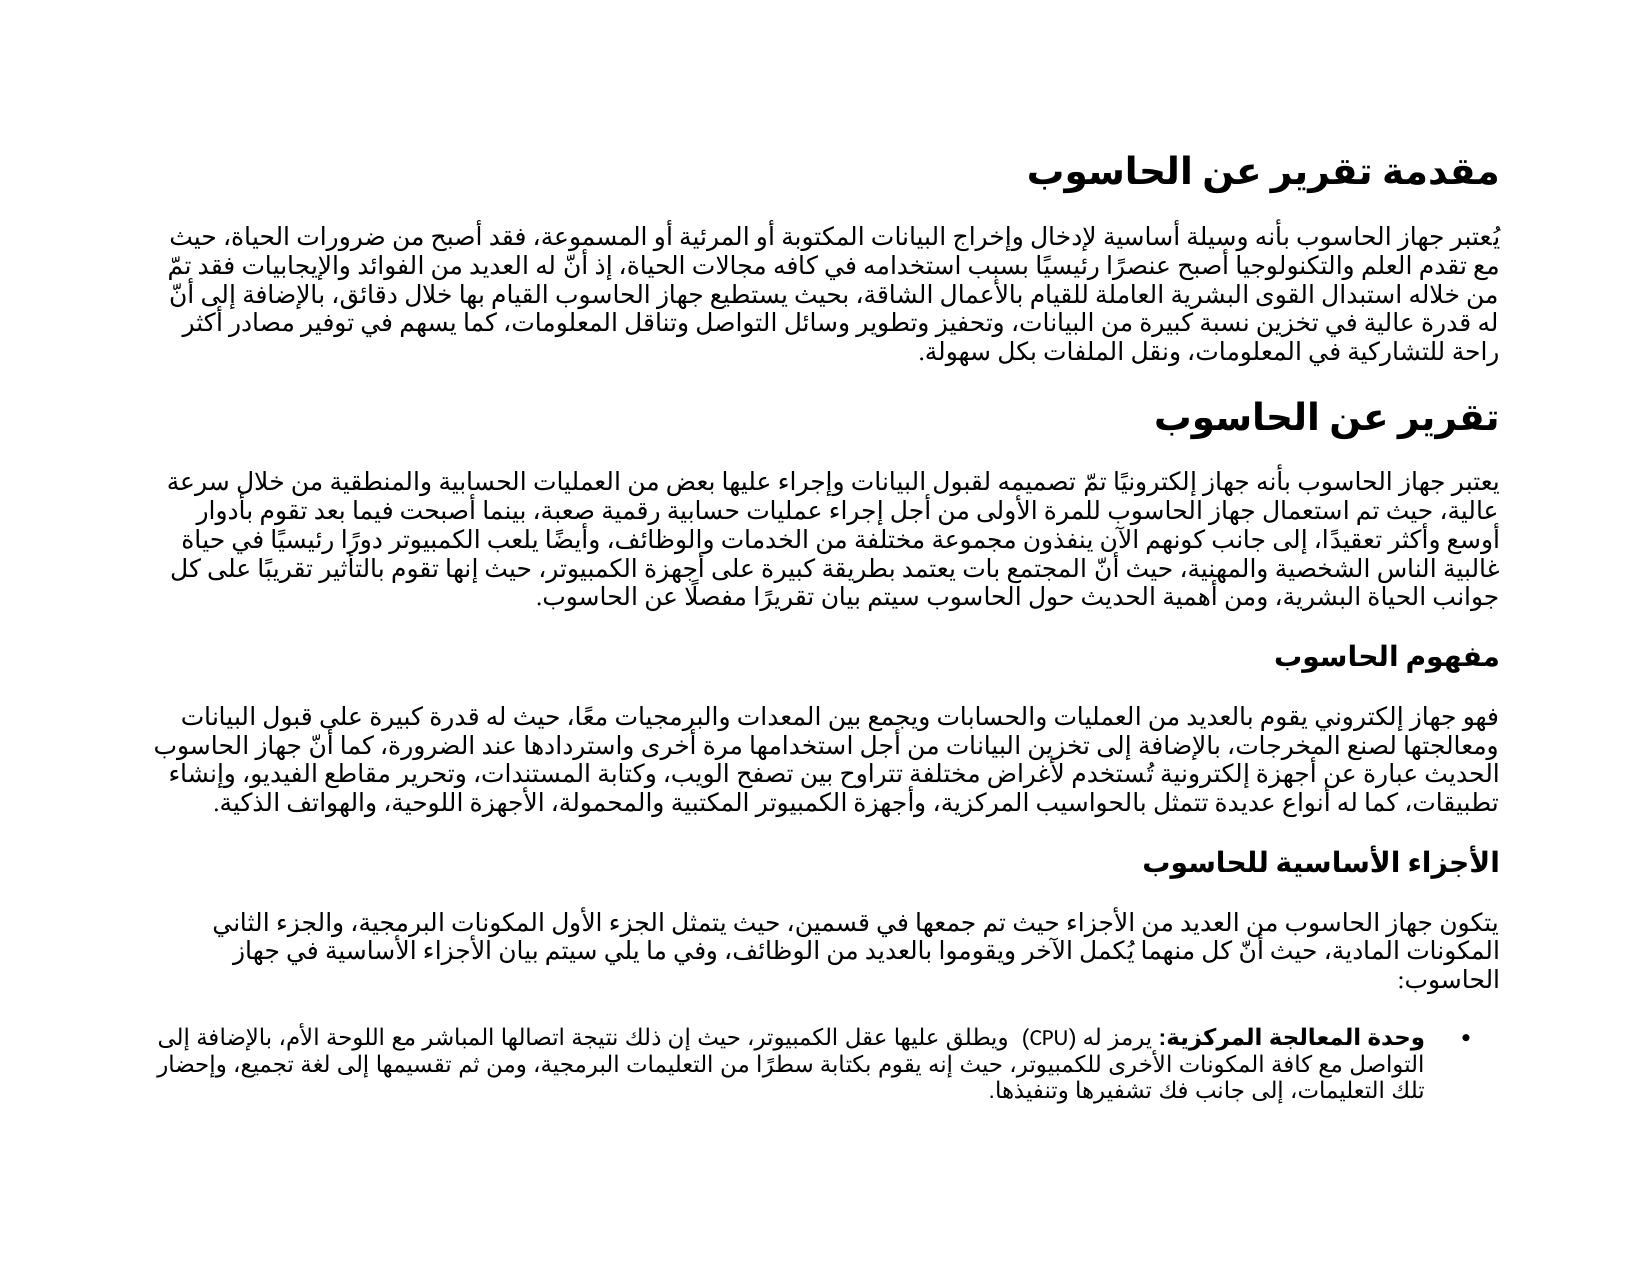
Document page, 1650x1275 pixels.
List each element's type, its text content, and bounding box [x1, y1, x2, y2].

subtitle تقرير عن الحاسوب [150, 395, 1500, 438]
subtitle يتكون جهاز الحاسوب من العديد من الأجزاء حيث تم جمعها في قسمين، حيث يتمثل الجزء الأول المكونات البرمجية، والجزء الثاني المكونات المادية، حيث أنّ كل منهما يُكمل الآخر ويقوموا بالعديد من الوظائف، وفي ما يلي سيتم بيان الأجزاء الأساسية في جهاز الحاسوب: [150, 908, 1500, 994]
subtitle مقدمة تقرير عن الحاسوب [150, 150, 1500, 193]
list وحدة المعالجة المركزية: يرمز له (CPU) ويطلق عليها عقل الكمبيوتر، حيث إن ذلك نتيجة اتصالها المباشر مع اللوحة الأم، بالإضافة إلى التواصل مع كافة المكونات الأخرى للكمبيوتر، حيث إنه يقوم بكتابة سطرًا من التعليمات البرمجية، ومن ثم تقسيمها إلى لغة تجميع، وإحضار تلك التعليمات، إلى جانب فك تشفيرها وتنفيذها. [150, 1023, 1462, 1104]
text يعتبر جهاز الحاسوب بأنه جهاز إلكترونيًا تمّ تصميمه لقبول البيانات وإجراء عليها بعض من العمليات الحسابية والمنطقية من خلال سرعة عالية، حيث تم استعمال جهاز الحاسوب للمرة الأولى من أجل إجراء عمليات حسابية رقمية صعبة، بينما أصبحت فيما بعد تقوم بأدوار أوسع وأكثر تعقيدًا، إلى جانب كونهم الآن ينفذون مجموعة مختلفة من الخدمات والوظائف، وأيضًا يلعب الكمبيوتر دورًا رئيسيًا في حياة غالبية الناس الشخصية والمهنية، حيث أنّ المجتمع بات يعتمد بطريقة كبيرة على أجهزة الكمبيوتر، حيث إنها تقوم بالتأثير تقريبًا على كل جوانب الحياة البشرية، ومن أهمية الحديث حول الحاسوب سيتم بيان تقريرًا مفصلًا عن الحاسوب. [150, 467, 1500, 611]
subtitle الأجزاء الأساسية للحاسوب [150, 846, 1500, 878]
text فهو جهاز إلكتروني يقوم بالعديد من العمليات والحسابات ويجمع بين المعدات والبرمجيات معًا، حيث له قدرة كبيرة على قبول البيانات ومعالجتها لصنع المخرجات، بالإضافة إلى تخزين البيانات من أجل استخدامها مرة أخرى واستردادها عند الضرورة، كما أنّ جهاز الحاسوب الحديث عبارة عن أجهزة إلكترونية تُستخدم لأغراض مختلفة تتراوح بين تصفح الويب، وكتابة المستندات، وتحرير مقاطع الفيديو، وإنشاء تطبيقات، كما له أنواع عديدة تتمثل بالحواسيب المركزية، وأجهزة الكمبيوتر المكتبية والمحمولة، الأجهزة اللوحية، والهواتف الذكية. [150, 702, 1500, 817]
text يُعتبر جهاز الحاسوب بأنه وسيلة أساسية لإدخال وإخراج البيانات المكتوبة أو المرئية أو المسموعة، فقد أصبح من ضرورات الحياة، حيث مع تقدم العلم والتكنولوجيا أصبح عنصرًا رئيسيًا بسبب استخدامه في كافه مجالات الحياة، إذ أنّ له العديد من الفوائد والإيجابيات فقد تمّ من خلاله استبدال القوى البشرية العاملة للقيام بالأعمال الشاقة، بحيث يستطيع جهاز الحاسوب القيام بها خلال دقائق، بالإضافة إلى أنّ له قدرة عالية في تخزين نسبة كبيرة من البيانات، وتحفيز وتطوير وسائل التواصل وتناقل المعلومات، كما يسهم في توفير مصادر أكثر راحة للتشاركية في المعلومات، ونقل الملفات بكل سهولة. [150, 222, 1500, 366]
subtitle مفهوم الحاسوب [150, 640, 1500, 673]
